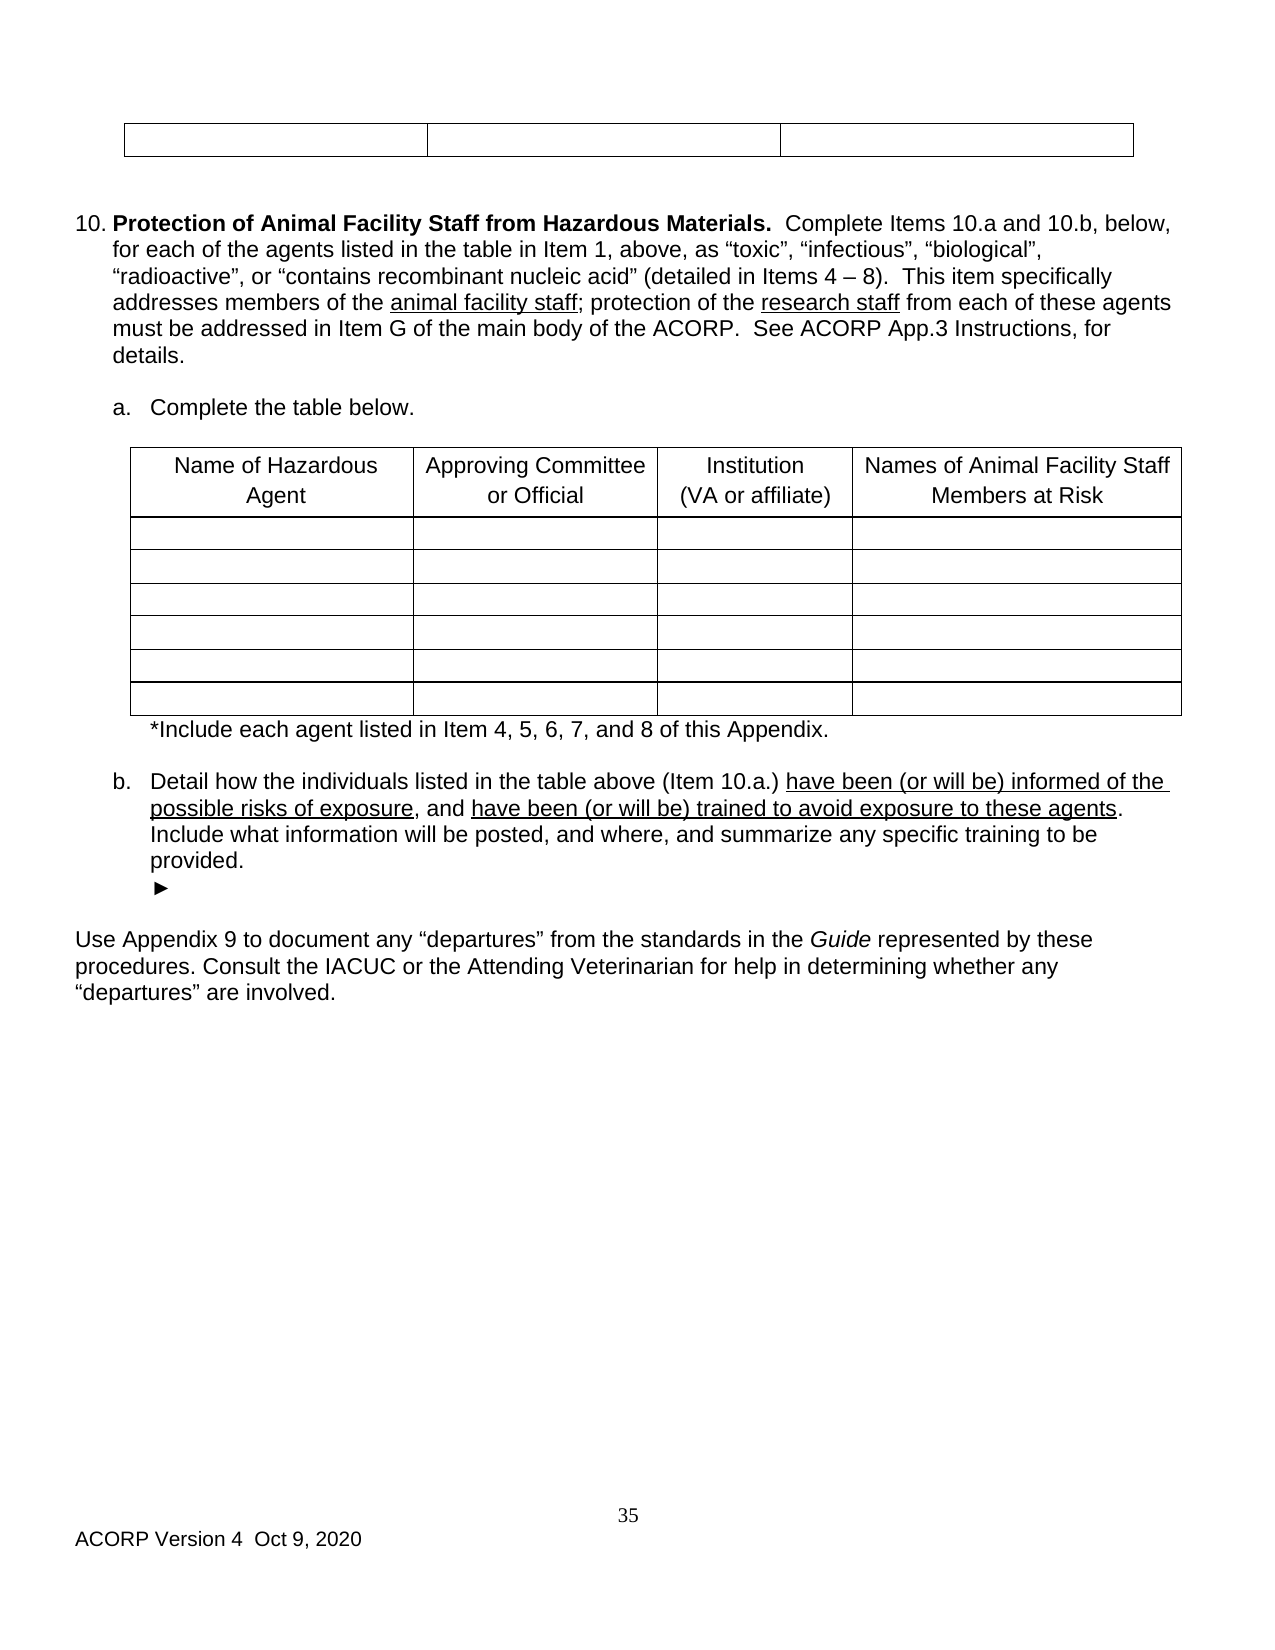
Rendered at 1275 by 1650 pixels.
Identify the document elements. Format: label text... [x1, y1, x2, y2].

table_cell [131, 550, 413, 582]
table_cell [781, 124, 1133, 156]
table_cell [658, 683, 852, 714]
table_cell [131, 683, 413, 714]
table_cell [853, 683, 1181, 714]
text ► [150, 874, 1181, 900]
table_cell [853, 584, 1181, 615]
list Include what information will be posted, and where, and summarize any specific training to be provided. [150, 821, 1181, 874]
table_header Institution (VA or affiliate) [658, 448, 852, 516]
table_cell [658, 518, 852, 549]
table_cell [414, 584, 657, 615]
text *Include each agent listed in Item 4, 5, 6, 7, and 8 of this Appendix. [150, 716, 1181, 742]
table_cell [428, 124, 780, 156]
table_cell [414, 650, 657, 681]
table_cell [853, 616, 1181, 648]
table_cell [853, 550, 1181, 582]
table_cell [131, 584, 413, 615]
list Protection of Animal Facility Staff from Hazardous Materials. Complete Items 10.a and 10.b, below, for each of the agents listed in the table in Item 1, above, as “toxic”, “infectious”, “biological”, “radioactive”, or “contains recombinant nucleic acid” (detailed in Items 4 – 8). This item specifically addresses members of the animal facility staff; protection of the research staff from each of these agents must be addressed in Item G of the main body of the ACORP. See ACORP App.3 Instructions, for details. [75, 210, 1181, 368]
table_cell [853, 650, 1181, 681]
table_header Names of Animal Facility Staff Members at Risk [853, 448, 1181, 516]
list Complete the table below. [112, 394, 1181, 421]
table_cell [658, 550, 852, 582]
table_cell [658, 650, 852, 681]
table_cell [658, 616, 852, 648]
table_cell [853, 518, 1181, 549]
table_cell [414, 550, 657, 582]
text Use Appendix 9 to document any “departures” from the standards in the Guide represented by these procedures. Consult the IACUC or the Attending Veterinarian for help in determining whether any “departures” are involved. [75, 926, 1181, 1005]
table_header Name of Hazardous Agent [131, 448, 413, 516]
table_cell [414, 616, 657, 648]
table_cell [131, 616, 413, 648]
table_cell [131, 518, 413, 549]
table_header Approving Committee or Official [414, 448, 657, 516]
list Detail how the individuals listed in the table above (Item 10.a.) have been (or will be) informed of the possible risks of exposure, and have been (or will be) trained to avoid exposure to these agents. [112, 768, 1181, 821]
table_cell [131, 650, 413, 681]
table_cell [658, 584, 852, 615]
table_cell [414, 518, 657, 549]
table_cell [414, 683, 657, 714]
table_cell [125, 124, 427, 156]
